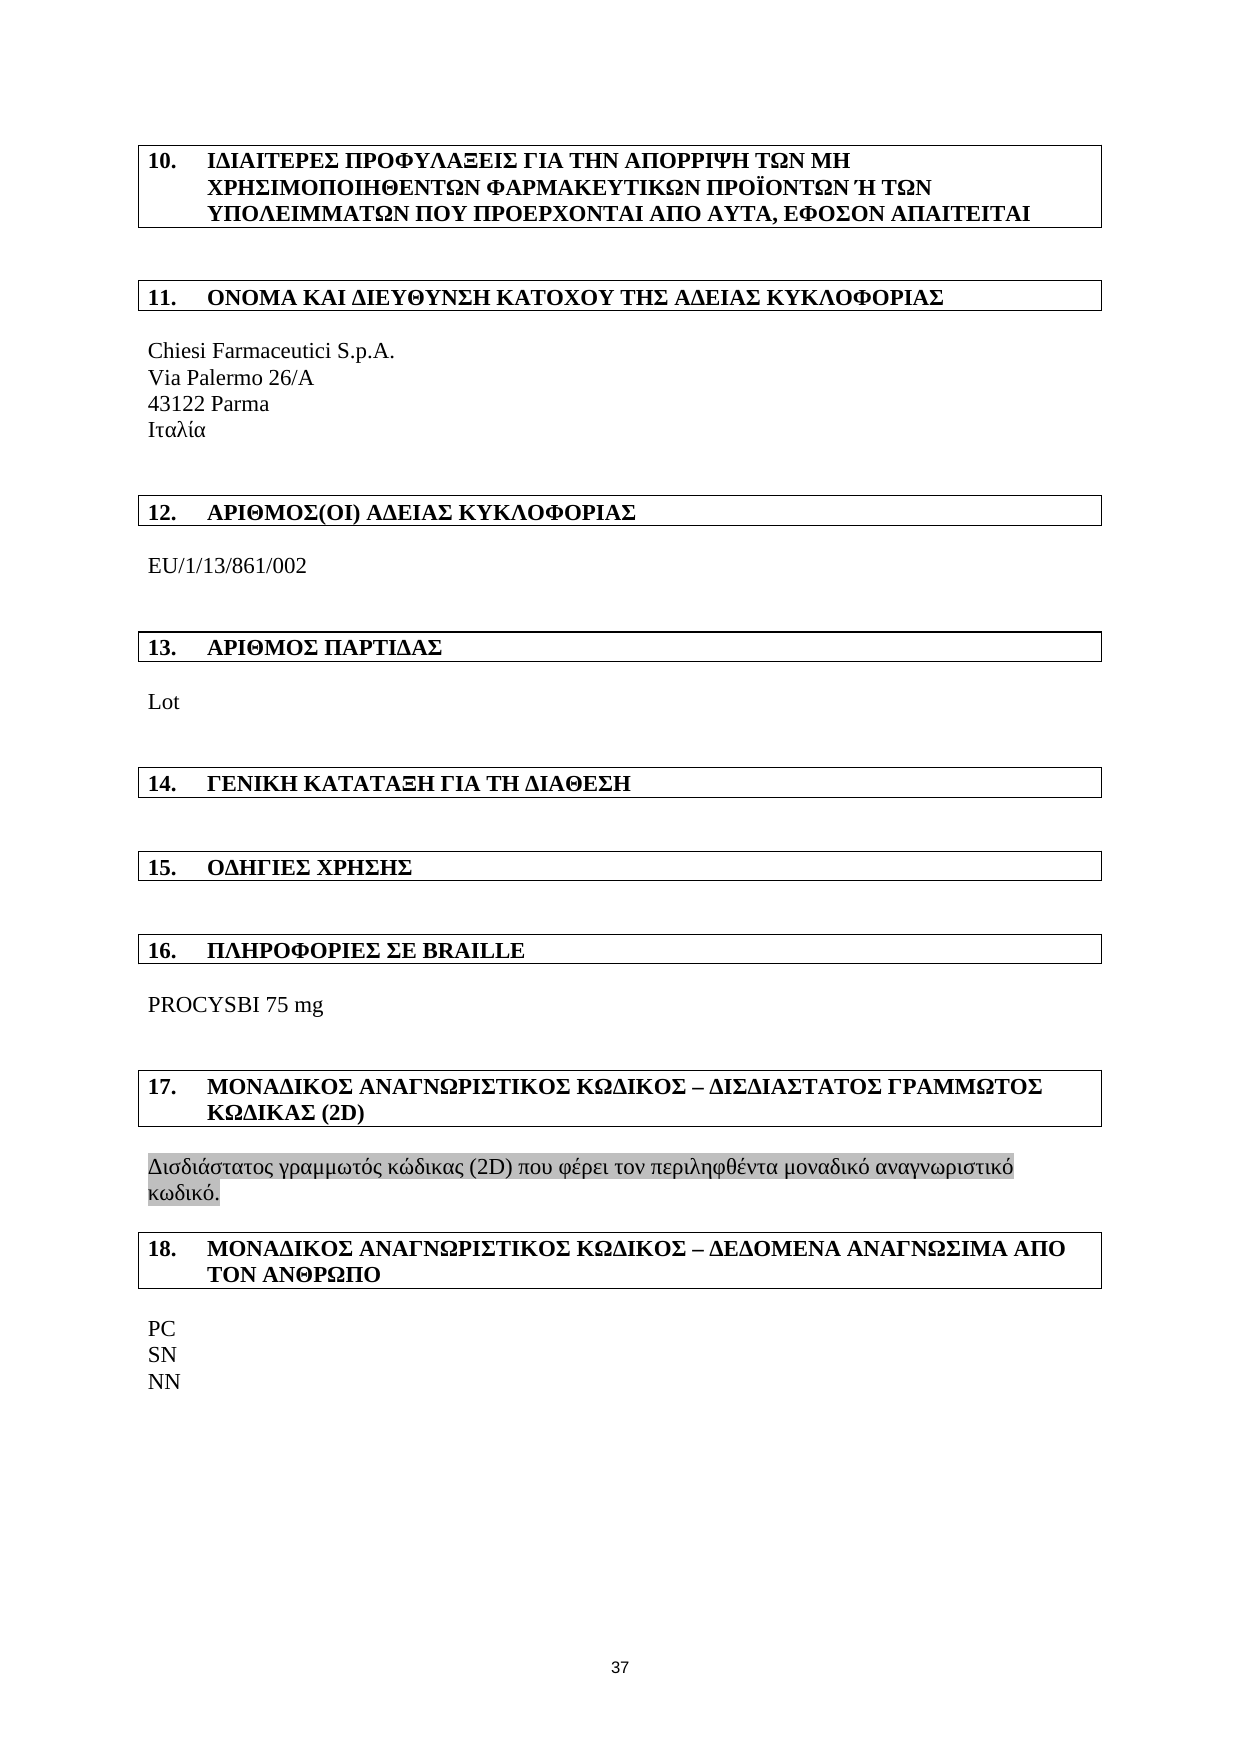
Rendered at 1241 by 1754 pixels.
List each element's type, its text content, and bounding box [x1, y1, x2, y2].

text 11. ΟΝΟΜΑ ΚΑΙ ΔΙΕΥΘΥΝΣΗ ΚΑΤΟΧΟΥ ΤΗΣ ΑΔΕΙΑΣ ΚΥΚΛΟΦΟΡΙΑΣ [139, 281, 1101, 310]
text 17. ΜΟΝΑΔΙΚΟΣ ΑΝΑΓΝΩΡΙΣΤΙΚΟΣ ΚΩΔΙΚΟΣ – ΔΙΣΔΙΑΣΤΑΤΟΣ ΓΡΑΜΜΩΤΟΣ ΚΩΔΙΚΑΣ (2D) [139, 1071, 1101, 1126]
text Ιταλία [148, 416, 1092, 443]
text 14. ΓΕΝΙΚΗ ΚΑΤΑΤΑΞΗ ΓΙΑ ΤΗ ΔΙΑΘΕΣΗ [139, 768, 1101, 797]
text NN [148, 1368, 1092, 1394]
text Δισδιάστατος γραμμωτός κώδικας (2D) που φέρει τον περιληφθέντα μοναδικό αναγνωριστικό κωδικό. [220, 1153, 1092, 1206]
text 12. ΑΡΙΘΜΟΣ(ΟΙ) ΑΔΕΙΑΣ ΚΥΚΛΟΦΟΡΙΑΣ [139, 496, 1101, 525]
text 43122 Parma [148, 390, 1092, 416]
text SN [148, 1342, 1092, 1368]
text PC [148, 1315, 1092, 1342]
text 15. ΟΔΗΓΙΕΣ ΧΡΗΣΗΣ [139, 852, 1101, 880]
text Via Palermo 26/A [148, 364, 1092, 390]
text Chiesi Farmaceutici S.p.A. [148, 337, 1092, 364]
text 13. ΑΡΙΘΜΟΣ ΠΑΡΤΙΔΑΣ [139, 633, 1101, 661]
text PROCYSBI 75 mg [148, 991, 1092, 1017]
text Lot [148, 688, 1092, 714]
text 10. ΙΔΙΑΙΤΕΡΕΣ ΠΡΟΦΥΛΑΞΕΙΣ ΓΙΑ ΤΗΝ ΑΠΟΡΡΙΨΗ ΤΩΝ ΜΗ ΧΡΗΣΙΜΟΠΟΙΗΘΕΝΤΩΝ ΦΑΡΜΑΚΕΥΤΙΚΩΝ ΠΡΟΪΟΝΤΩΝ Ή ΤΩΝ ΥΠΟΛΕΙΜΜΑΤΩΝ ΠΟΥ ΠΡΟΕΡΧΟΝΤΑΙ ΑΠΟ ΑΥΤΑ, ΕΦΟΣΟΝ ΑΠΑΙΤΕΙΤΑΙ [139, 146, 1101, 227]
text 18. ΜΟΝΑΔΙΚΟΣ ΑΝΑΓΝΩΡΙΣΤΙΚΟΣ ΚΩΔΙΚΟΣ – ΔΕΔΟΜΕΝΑ ΑΝΑΓΝΩΣΙΜΑ ΑΠΟ ΤΟΝ ΑΝΘΡΩΠΟ [139, 1233, 1101, 1288]
text EU/1/13/861/002 [148, 552, 1092, 579]
text 16. ΠΛΗΡΟΦΟΡΙΕΣ ΣΕ BRAILLE [139, 935, 1101, 963]
